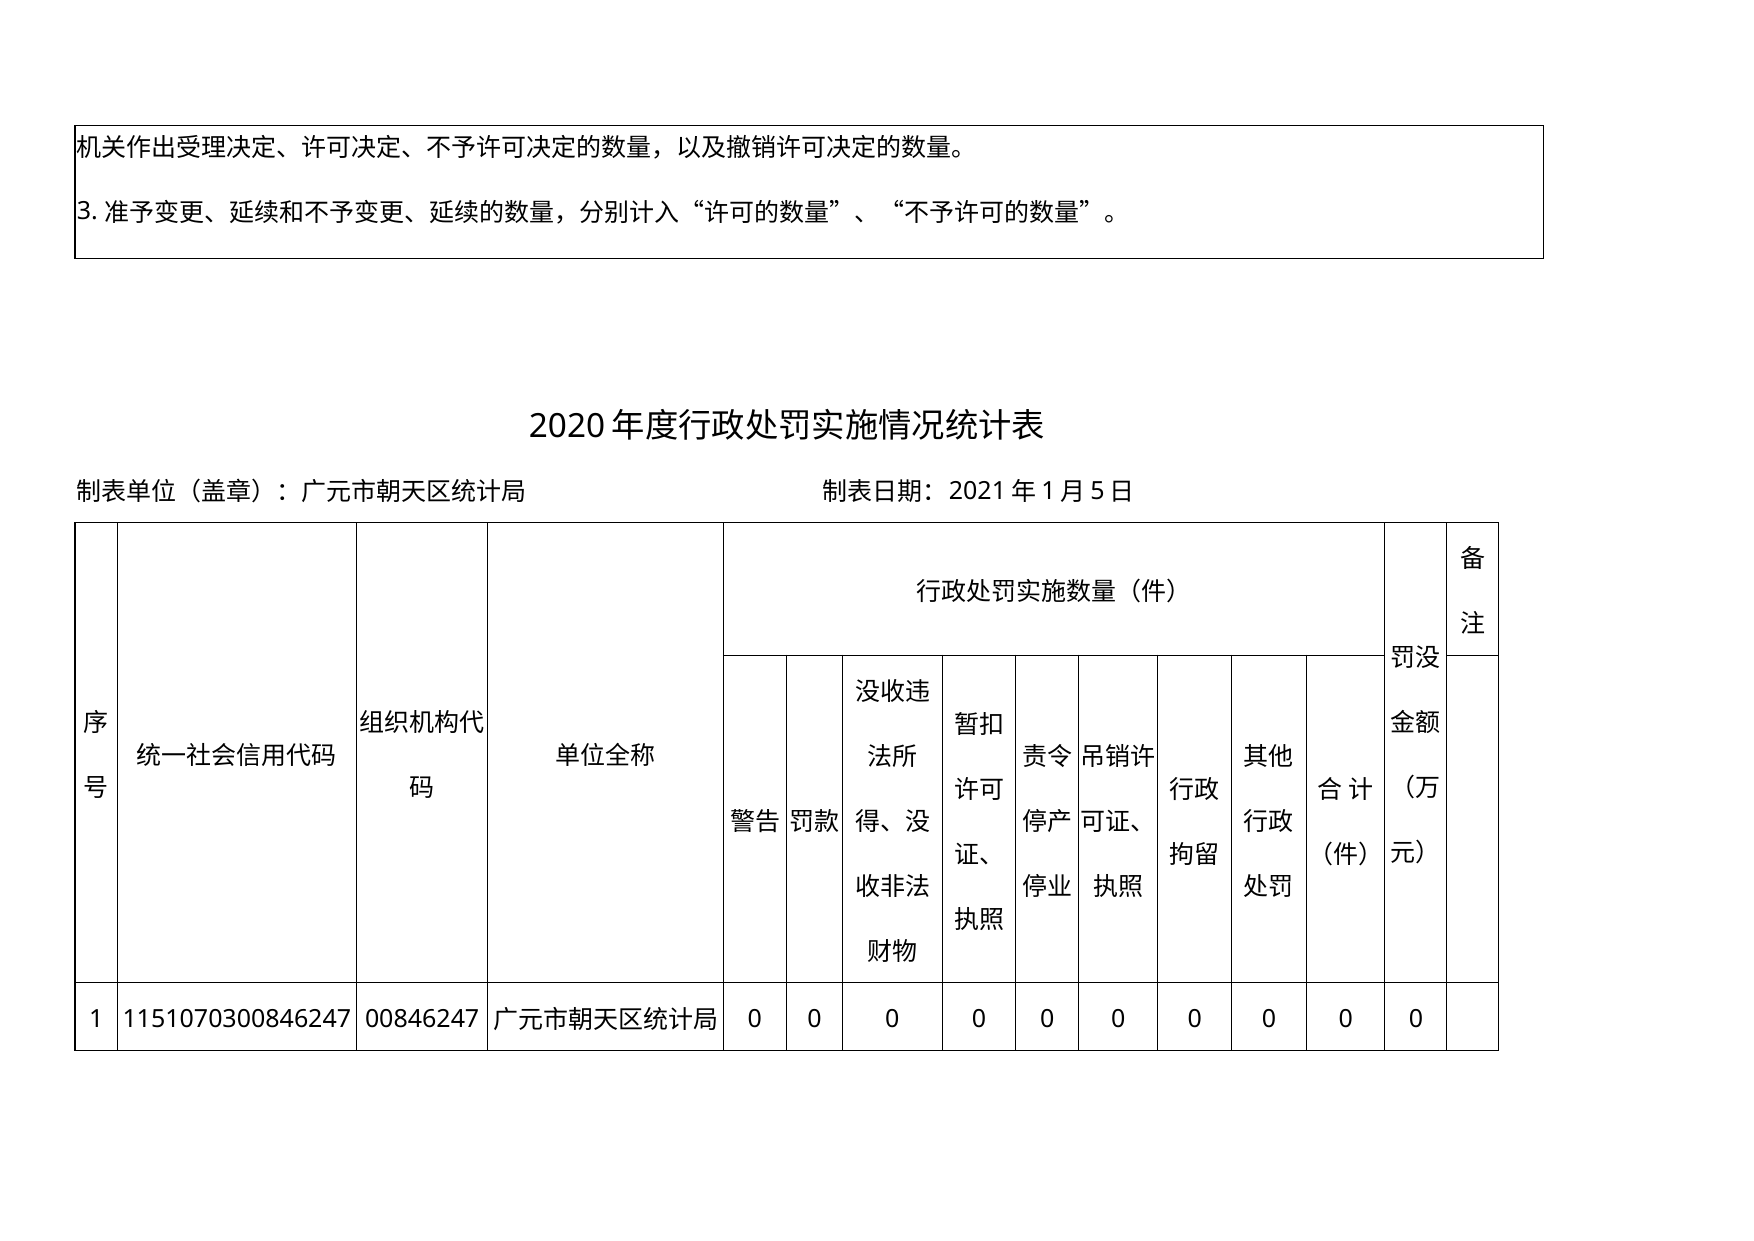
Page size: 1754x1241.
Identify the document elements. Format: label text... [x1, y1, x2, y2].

table_cell 没收违法所得、没收非法财物 [843, 656, 942, 982]
table_cell 1151070300846247XH [118, 983, 356, 1050]
table_cell 单位全称 [488, 523, 723, 982]
table_cell 0 [1079, 983, 1157, 1050]
table_cell 0 [943, 983, 1015, 1050]
table_cell 备注 [1447, 523, 1498, 654]
table_cell 0 [1158, 983, 1231, 1050]
table_cell 其他行政处罚 [1232, 656, 1306, 982]
table_cell 1 [76, 983, 117, 1050]
table_cell 警告 [724, 656, 786, 982]
table_cell 0 [787, 983, 842, 1050]
table_cell 广元市朝天区统计局 [488, 983, 723, 1050]
table_cell 行政处罚实施数量（件） [724, 523, 1384, 654]
table_cell [1447, 983, 1498, 1050]
table_cell 暂扣许可证、执照 [943, 656, 1015, 982]
table_cell 00846247X [357, 983, 487, 1050]
table_cell [1447, 656, 1498, 982]
table_cell 0 [1385, 983, 1446, 1050]
table_cell 0 [1016, 983, 1078, 1050]
table_cell 0 [724, 983, 786, 1050]
table_cell 合 计（件） [1307, 656, 1384, 982]
table_cell 吊销许可证、执照 [1079, 656, 1157, 982]
table_cell 统一社会信用代码 [118, 523, 356, 982]
table_cell 罚没金额（万元） [1385, 523, 1446, 982]
table_header 2020年度行政处罚实施情况统计表 [75, 259, 1498, 455]
table_cell 组织机构代码 [357, 523, 487, 982]
table_cell 序号 [76, 523, 117, 982]
table_cell 0 [843, 983, 942, 1050]
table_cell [76, 126, 1543, 258]
table_cell 罚款 [787, 656, 842, 982]
table_cell 0 [1232, 983, 1306, 1050]
table_cell 行政拘留 [1158, 656, 1231, 982]
table_cell 责令停产停业 [1016, 656, 1078, 982]
table_cell 0 [1307, 983, 1384, 1050]
table_cell 制表单位（盖章）：广元市朝天区统计局 制表日期：2021年1月5日 [75, 455, 1498, 522]
